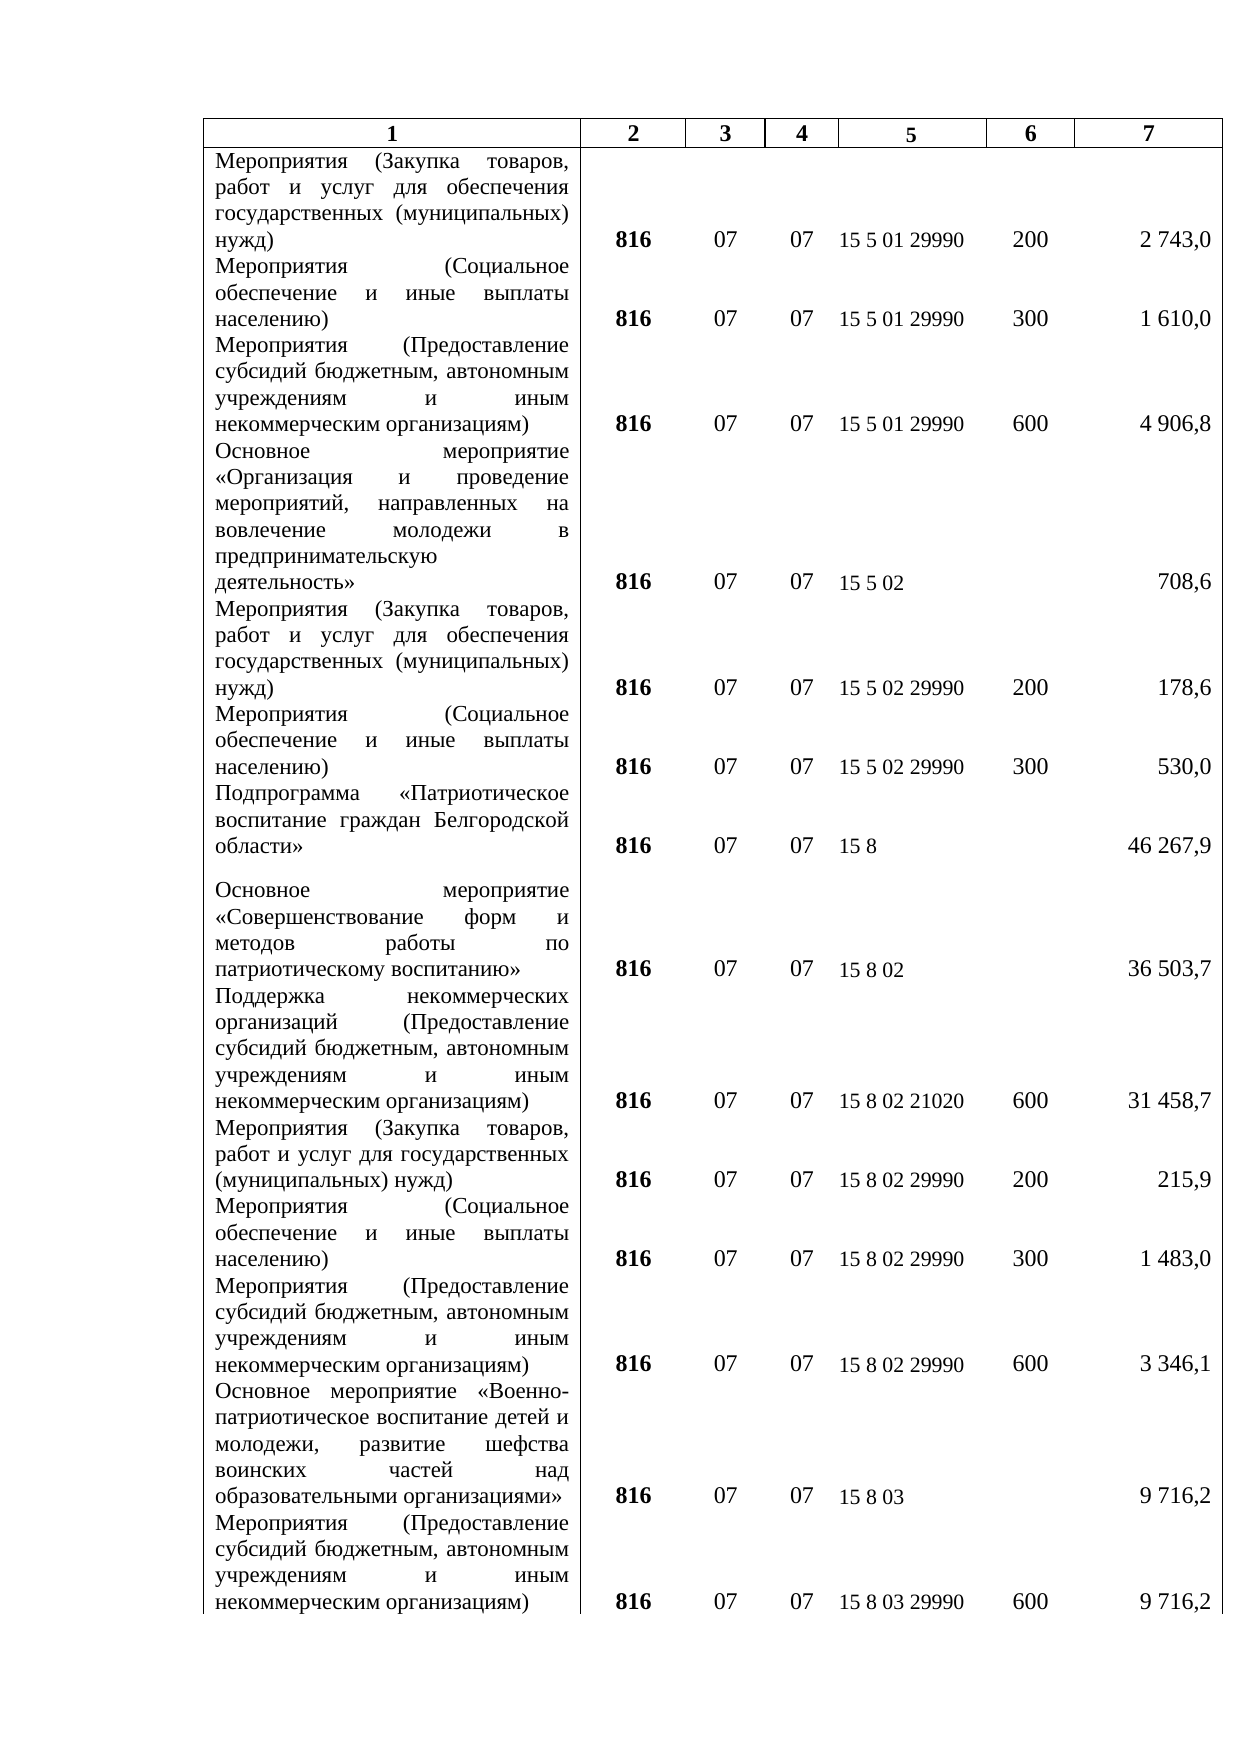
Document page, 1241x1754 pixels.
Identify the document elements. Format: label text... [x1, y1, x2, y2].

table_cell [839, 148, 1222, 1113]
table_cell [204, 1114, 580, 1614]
table_header 3 [686, 119, 764, 147]
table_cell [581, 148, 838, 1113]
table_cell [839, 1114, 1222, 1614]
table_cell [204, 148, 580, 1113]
table_header 4 [766, 119, 838, 147]
table_header 1 [204, 119, 580, 147]
table_header 6 [987, 119, 1074, 147]
table_header 7 [1075, 119, 1222, 147]
table_header 2 [581, 119, 685, 147]
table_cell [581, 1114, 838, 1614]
table_header 5 [839, 119, 986, 147]
